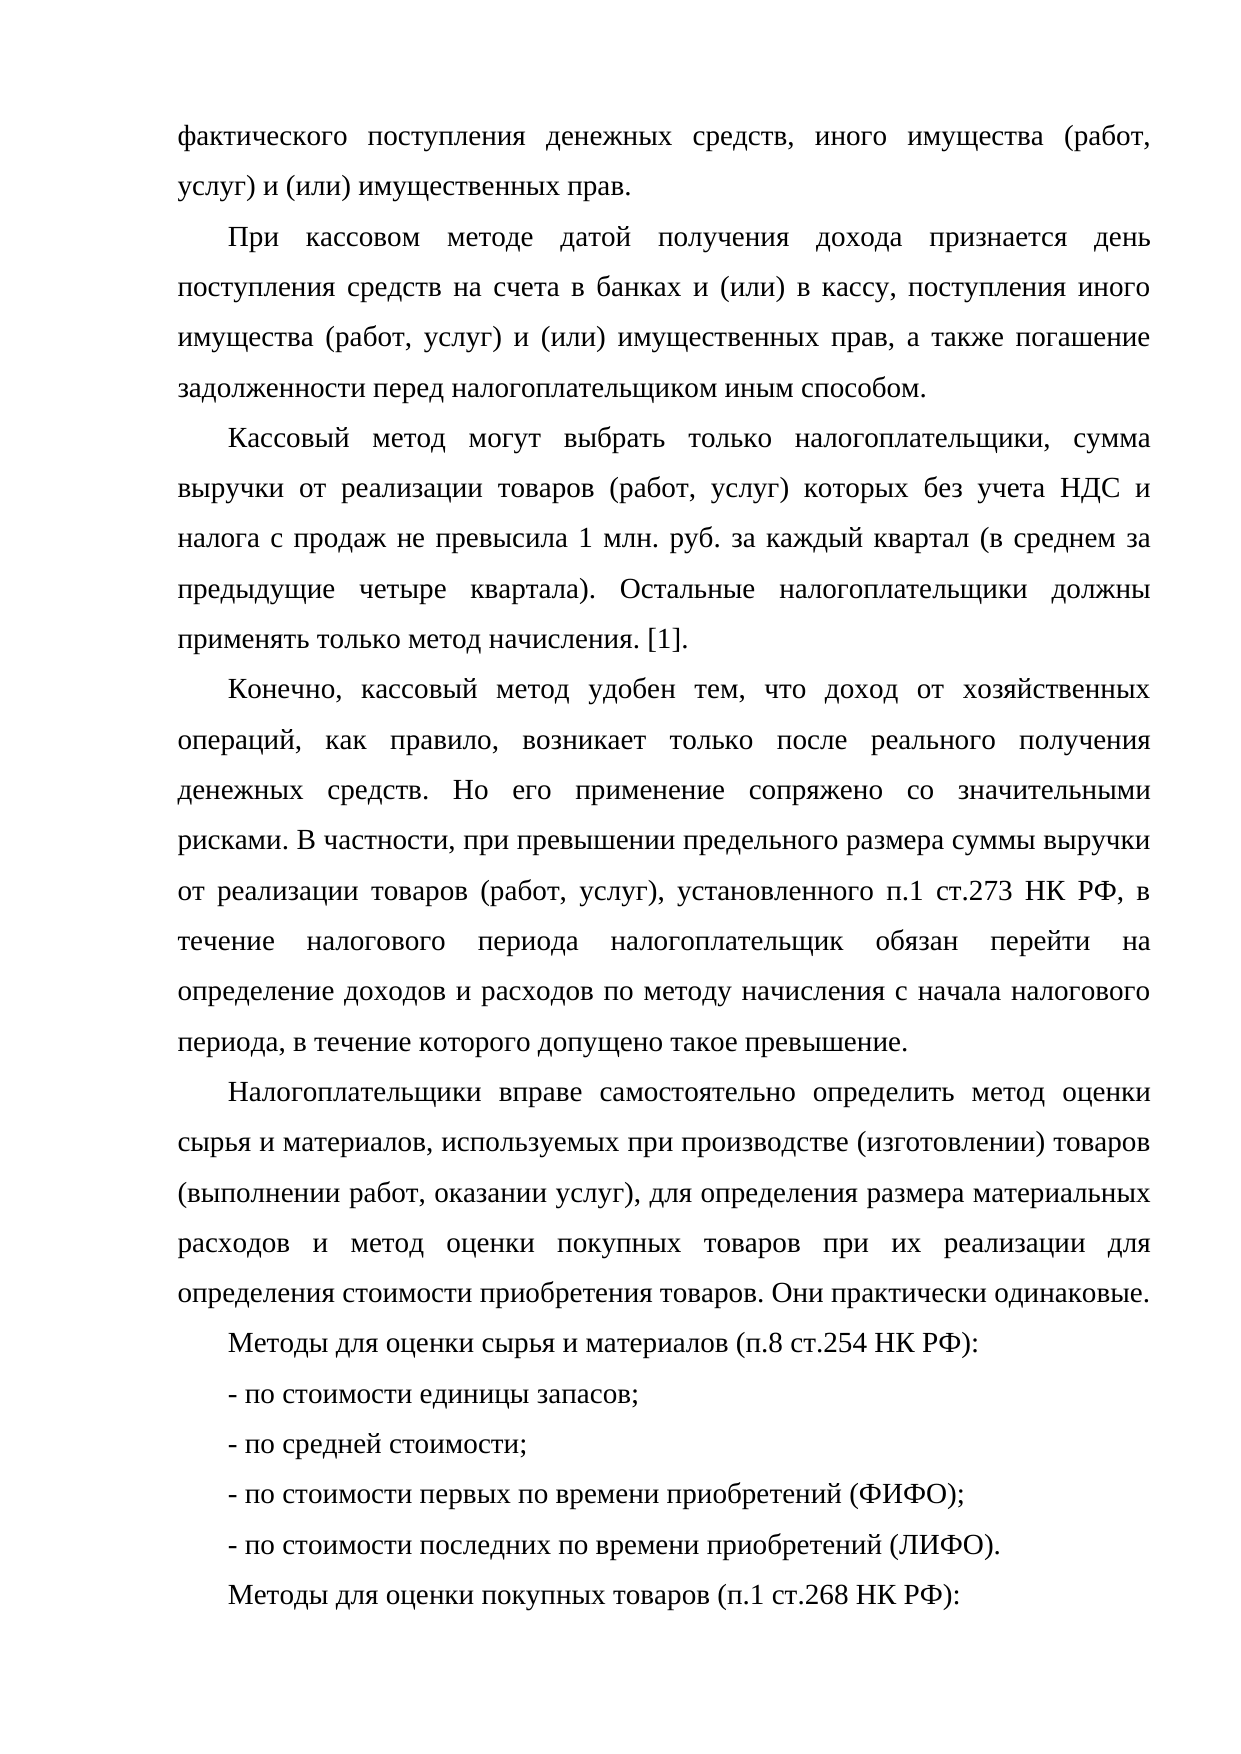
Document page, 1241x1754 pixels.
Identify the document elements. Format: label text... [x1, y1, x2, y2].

text - по стоимости единицы запасов; [177, 1376, 1152, 1409]
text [177, 118, 1152, 202]
text Методы для оценки сырья и материалов (п.8 ст.254 НК РФ): [177, 1326, 1152, 1359]
text - по средней стоимости; [177, 1426, 1152, 1460]
text Налогоплательщики вправе самостоятельно определить метод оценки сырья и материалов, используемых при производстве (изготовлении) товаров (выполнении работ, оказании услуг), для определения размера материальных расходов и метод оценки покупных товаров при их реализации для определения стоимости приобретения товаров. Они практически одинаковые. [177, 1074, 1152, 1309]
text - по стоимости первых по времени приобретений (ФИФО); [177, 1477, 1152, 1510]
text - по стоимости последних по времени приобретений (ЛИФО). [177, 1527, 1152, 1560]
text Методы для оценки покупных товаров (п.1 ст.268 НК РФ): [177, 1577, 1152, 1611]
text Конечно, кассовый метод удобен тем, что доход от хозяйственных операций, как правило, возникает только после реального получения денежных средств. Но его применение сопряжено со значительными рисками. В частности, при превышении предельного размера суммы выручки от реализации товаров (работ, услуг), установленного п.1 ст.273 НК РФ, в течение налогового периода налогоплательщик обязан перейти на определение доходов и расходов по методу начисления с начала налогового периода, в течение которого допущено такое превышение. [177, 672, 1152, 1057]
text При кассовом методе датой получения дохода признается день поступления средств на счета в банках и (или) в кассу, поступления иного имущества (работ, услуг) и (или) имущественных прав, а также погашение задолженности перед налогоплательщиком иным способом. [177, 219, 1152, 403]
text Кассовый метод могут выбрать только налогоплательщики, сумма выручки от реализации товаров (работ, услуг) которых без учета НДС и налога с продаж не превысила 1 млн. руб. за каждый квартал (в среднем за предыдущие четыре квартала). Остальные налогоплательщики должны применять только метод начисления. [1]. [177, 420, 1152, 655]
